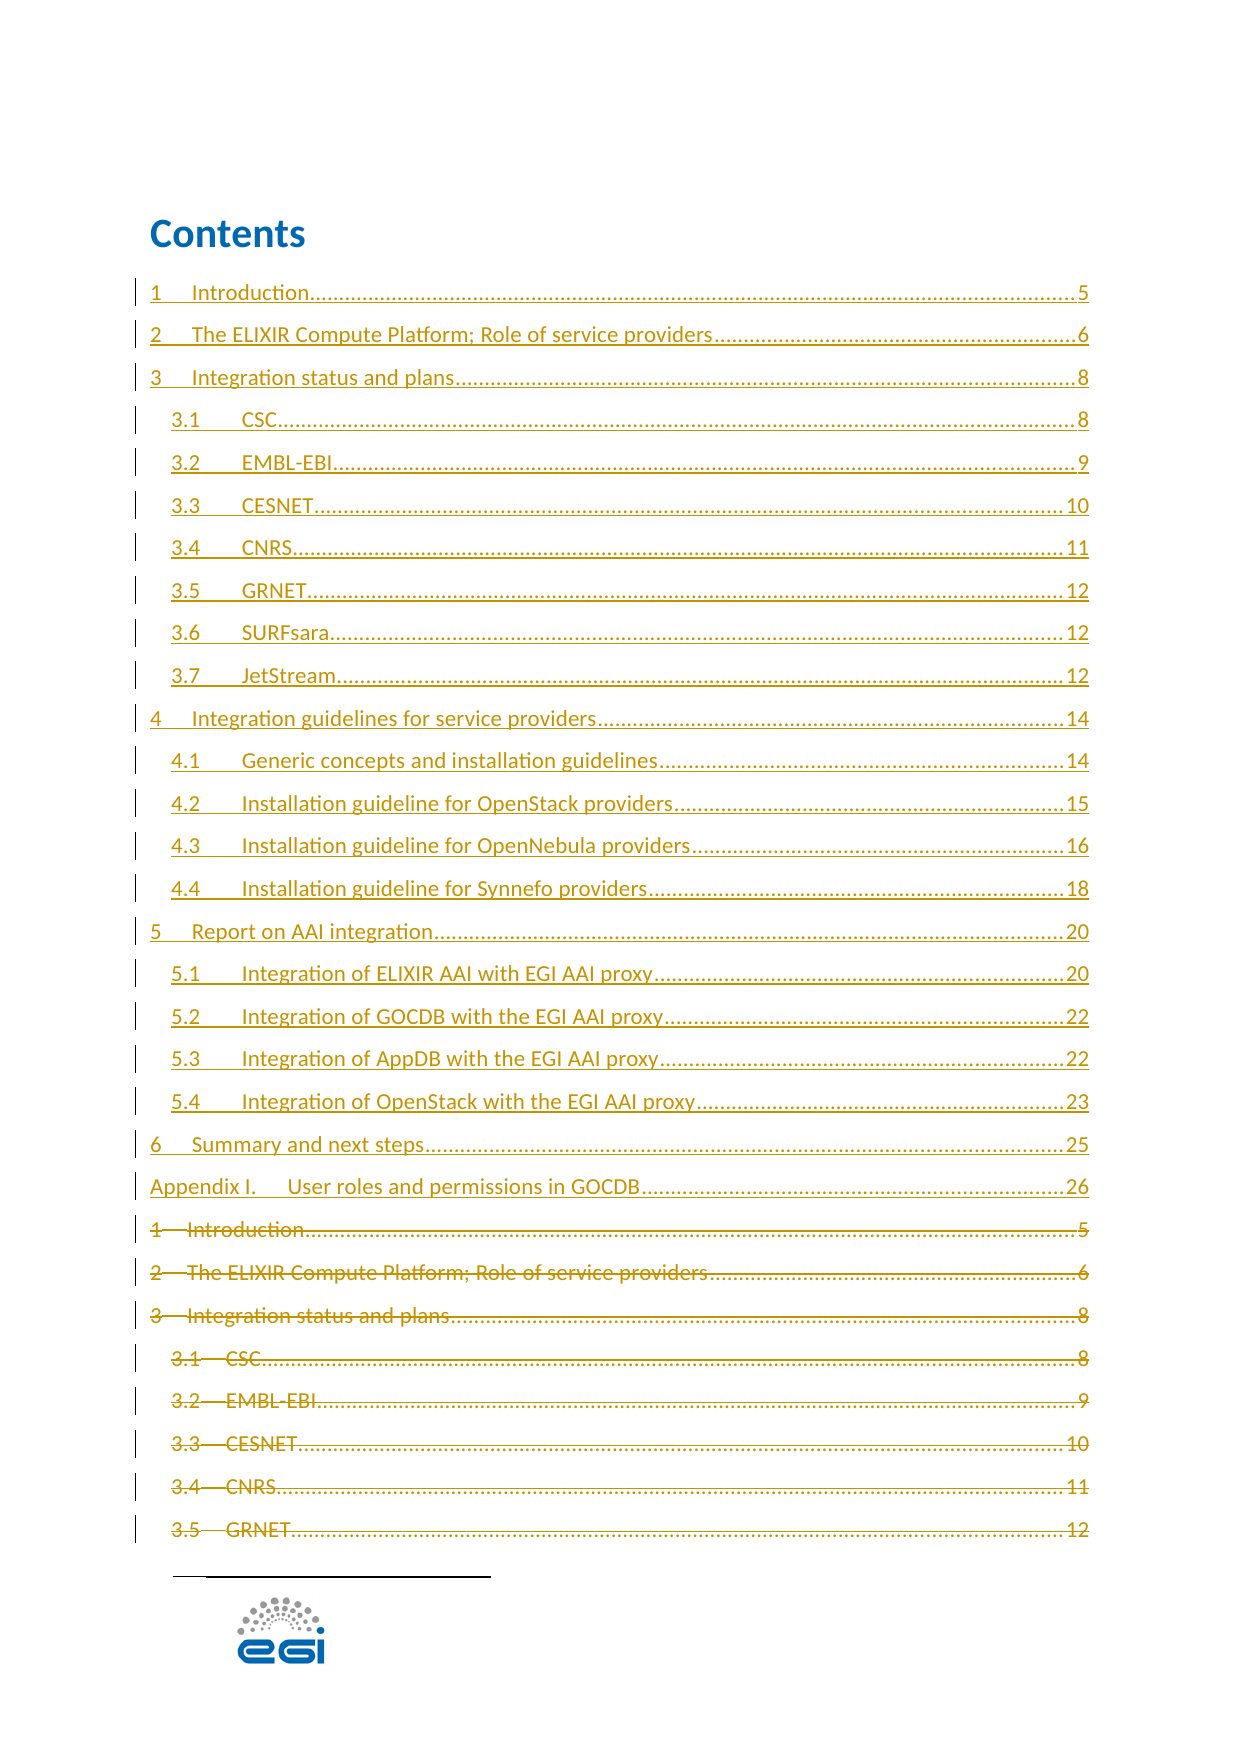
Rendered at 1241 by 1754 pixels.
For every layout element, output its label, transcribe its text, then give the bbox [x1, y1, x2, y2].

text Contents [150, 207, 1090, 258]
picture [217, 1595, 343, 1666]
